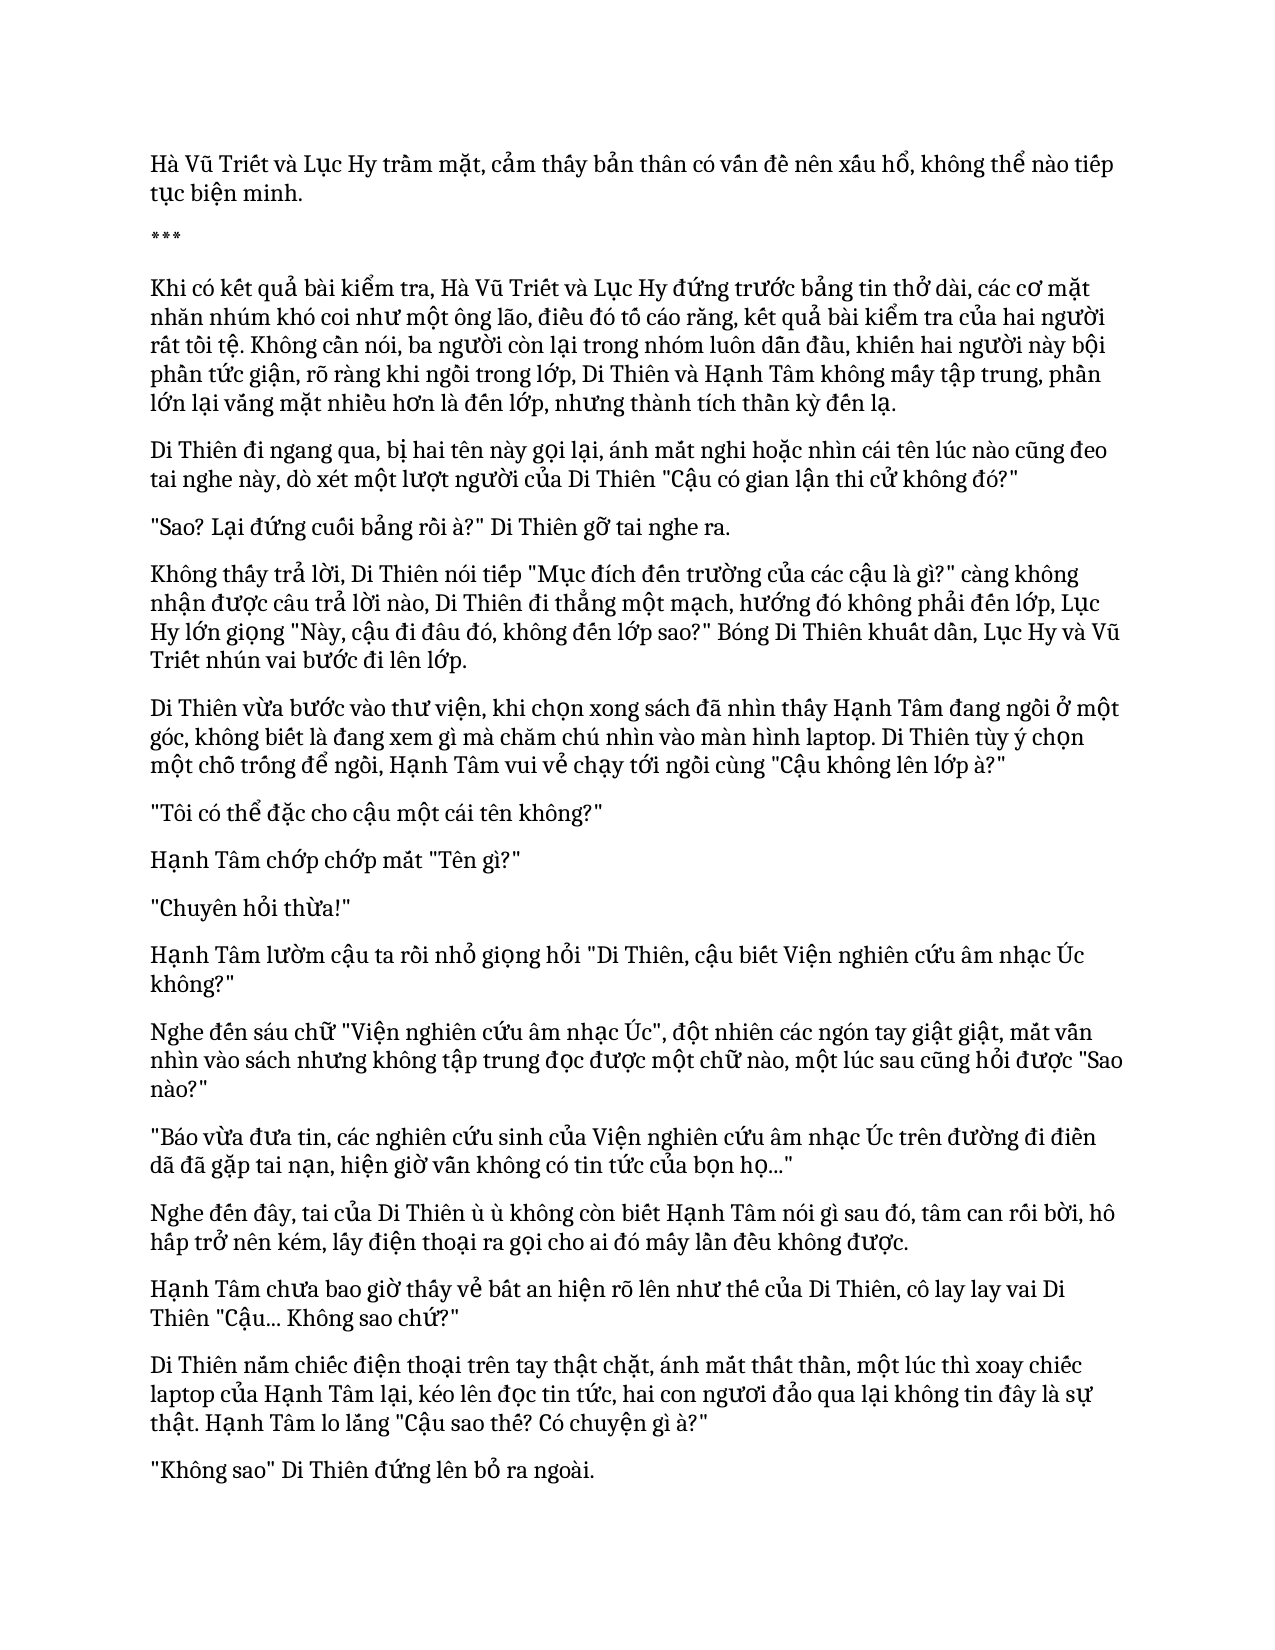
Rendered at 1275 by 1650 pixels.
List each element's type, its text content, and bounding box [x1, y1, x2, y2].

text "Báo vừa đưa tin, các nghiên cứu sinh của Viện nghiên cứu âm nhạc Úc trên đường đi điền dã đã gặp tai nạn, hiện giờ vẫn không có tin tức của bọn họ..." [150, 1122, 1125, 1180]
text "Không sao" Di Thiên đứng lên bỏ ra ngoài. [150, 1456, 1125, 1485]
text Hà Vũ Triết và Lục Hy trầm mặt, cảm thấy bản thân có vấn đề nên xấu hổ, không thể nào tiếp tục biện minh. [150, 150, 1125, 207]
text "Sao? Lại đứng cuối bảng rồi à?" Di Thiên gỡ tai nghe ra. [150, 512, 1125, 541]
text Hạnh Tâm lườm cậu ta rồi nhỏ giọng hỏi "Di Thiên, cậu biết Viện nghiên cứu âm nhạc Úc không?" [150, 941, 1125, 999]
text Di Thiên vừa bước vào thư viện, khi chọn xong sách đã nhìn thấy Hạnh Tâm đang ngồi ở một góc, không biết là đang xem gì mà chăm chú nhìn vào màn hình laptop. Di Thiên tùy ý chọn một chỗ trống để ngồi, Hạnh Tâm vui vẻ chạy tới ngồi cùng "Cậu không lên lớp à?" [150, 694, 1125, 780]
text Nghe đến đây, tai của Di Thiên ù ù không còn biết Hạnh Tâm nói gì sau đó, tâm can rối bời, hô hấp trở nên kém, lấy điện thoại ra gọi cho ai đó mấy lần đều không được. [150, 1199, 1125, 1256]
text Di Thiên đi ngang qua, bị hai tên này gọi lại, ánh mắt nghi hoặc nhìn cái tên lúc nào cũng đeo tai nghe này, dò xét một lượt người của Di Thiên "Cậu có gian lận thi cử không đó?" [150, 436, 1125, 494]
text Không thấy trả lời, Di Thiên nói tiếp "Mục đích đến trường của các cậu là gì?" càng không nhận được câu trả lời nào, Di Thiên đi thẳng một mạch, hướng đó không phải đến lớp, Lục Hy lớn giọng "Này, cậu đi đâu đó, không đến lớp sao?" Bóng Di Thiên khuất dần, Lục Hy và Vũ Triết nhún vai bước đi lên lớp. [150, 560, 1125, 675]
text Hạnh Tâm chưa bao giờ thấy vẻ bất an hiện rõ lên như thế của Di Thiên, cô lay lay vai Di Thiên "Cậu... Không sao chứ?" [150, 1275, 1125, 1332]
text Khi có kết quả bài kiểm tra, Hà Vũ Triết và Lục Hy đứng trước bảng tin thở dài, các cơ mặt nhăn nhúm khó coi như một ông lão, điều đó tố cáo rằng, kết quả bài kiểm tra của hai người rất tồi tệ. Không cần nói, ba người còn lại trong nhóm luôn dẫn đầu, khiến hai người này bội phần tức giận, rõ ràng khi ngồi trong lớp, Di Thiên và Hạnh Tâm không mấy tập trung, phần lớn lại vắng mặt nhiều hơn là đến lớp, nhưng thành tích thần kỳ đến lạ. [150, 274, 1125, 417]
text "Tôi có thể đặc cho cậu một cái tên không?" [150, 799, 1125, 827]
text Di Thiên nắm chiếc điện thoại trên tay thật chặt, ánh mắt thất thần, một lúc thì xoay chiếc laptop của Hạnh Tâm lại, kéo lên đọc tin tức, hai con ngươi đảo qua lại không tin đây là sự thật. Hạnh Tâm lo lắng "Cậu sao thế? Có chuyện gì à?" [150, 1351, 1125, 1437]
text *** [150, 226, 1125, 255]
text Nghe đến sáu chữ "Viện nghiên cứu âm nhạc Úc", đột nhiên các ngón tay giật giật, mắt vẫn nhìn vào sách nhưng không tập trung đọc được một chữ nào, một lúc sau cũng hỏi được "Sao nào?" [150, 1017, 1125, 1104]
text "Chuyên hỏi thừa!" [150, 894, 1125, 922]
text Hạnh Tâm chớp chớp mắt "Tên gì?" [150, 846, 1125, 875]
